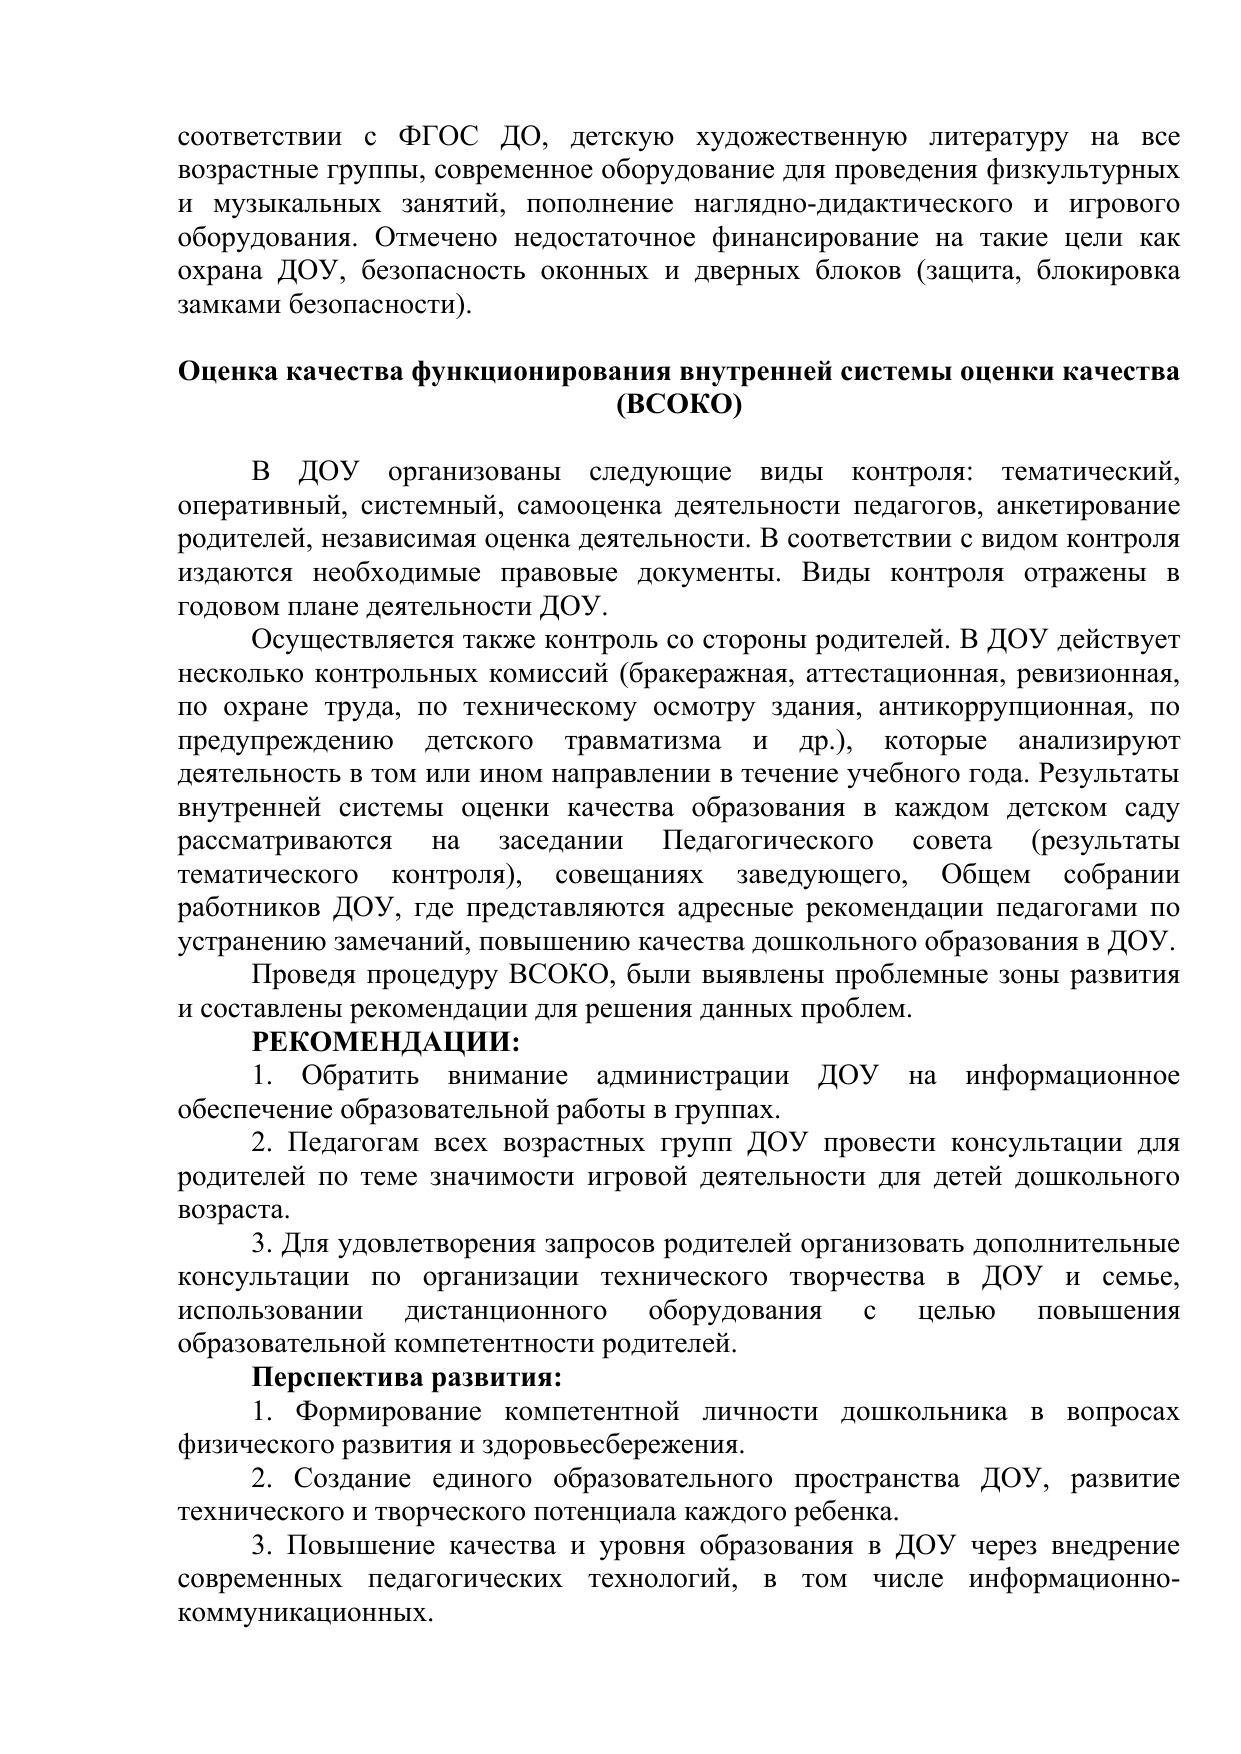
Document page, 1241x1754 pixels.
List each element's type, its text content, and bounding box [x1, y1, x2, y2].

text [177, 118, 1181, 319]
text 3. Повышение качества и уровня образования в ДОУ через внедрение современных педагогических технологий, в том числе информационно-коммуникационных. [177, 1527, 1181, 1627]
text В ДОУ организованы следующие виды контроля: тематический, оперативный, системный, самооценка деятельности педагогов, анкетирование родителей, независимая оценка деятельности. В соответствии с видом контроля издаются необходимые правовые документы. Виды контроля отражены в годовом плане деятельности ДОУ. [177, 453, 1181, 621]
text 1. Обратить внимание администрации ДОУ на информационное обеспечение образовательной работы в группах. [177, 1057, 1181, 1124]
text Оценка качества функционирования внутренней системы оценки качества [177, 353, 1181, 386]
text Осуществляется также контроль со стороны родителей. В ДОУ действует несколько контрольных комиссий (бракеражная, аттестационная, ревизионная, по охране труда, по техническому осмотру здания, антикоррупционная, по предупреждению детского травматизма и др.), которые анализируют деятельность в том или ином направлении в течение учебного года. Результаты внутренней системы оценки качества образования в каждом детском саду рассматриваются на заседании Педагогического совета (результаты тематического контроля), совещаниях заведующего, Общем собрании работников ДОУ, где представляются адресные рекомендации педагогами по устранению замечаний, повышению качества дошкольного образования в ДОУ. [177, 621, 1181, 957]
text 2. Педагогам всех возрастных групп ДОУ провести консультации для родителей по теме значимости игровой деятельности для детей дошкольного возраста. [177, 1124, 1181, 1225]
text РЕКОМЕНДАЦИИ: [177, 1024, 1181, 1057]
text 2. Создание единого образовательного пространства ДОУ, развитие технического и творческого потенциала каждого ребенка. [177, 1460, 1181, 1527]
text (ВСОКО) [177, 386, 1181, 420]
text Перспектива развития: [177, 1359, 1181, 1393]
text 1. Формирование компетентной личности дошкольника в вопросах физического развития и здоровьесбережения. [177, 1393, 1181, 1460]
text Проведя процедуру ВСОКО, были выявлены проблемные зоны развития и составлены рекомендации для решения данных проблем. [177, 957, 1181, 1024]
text 3. Для удовлетворения запросов родителей организовать дополнительные консультации по организации технического творчества в ДОУ и семье, использовании дистанционного оборудования с целью повышения образовательной компетентности родителей. [177, 1225, 1181, 1359]
